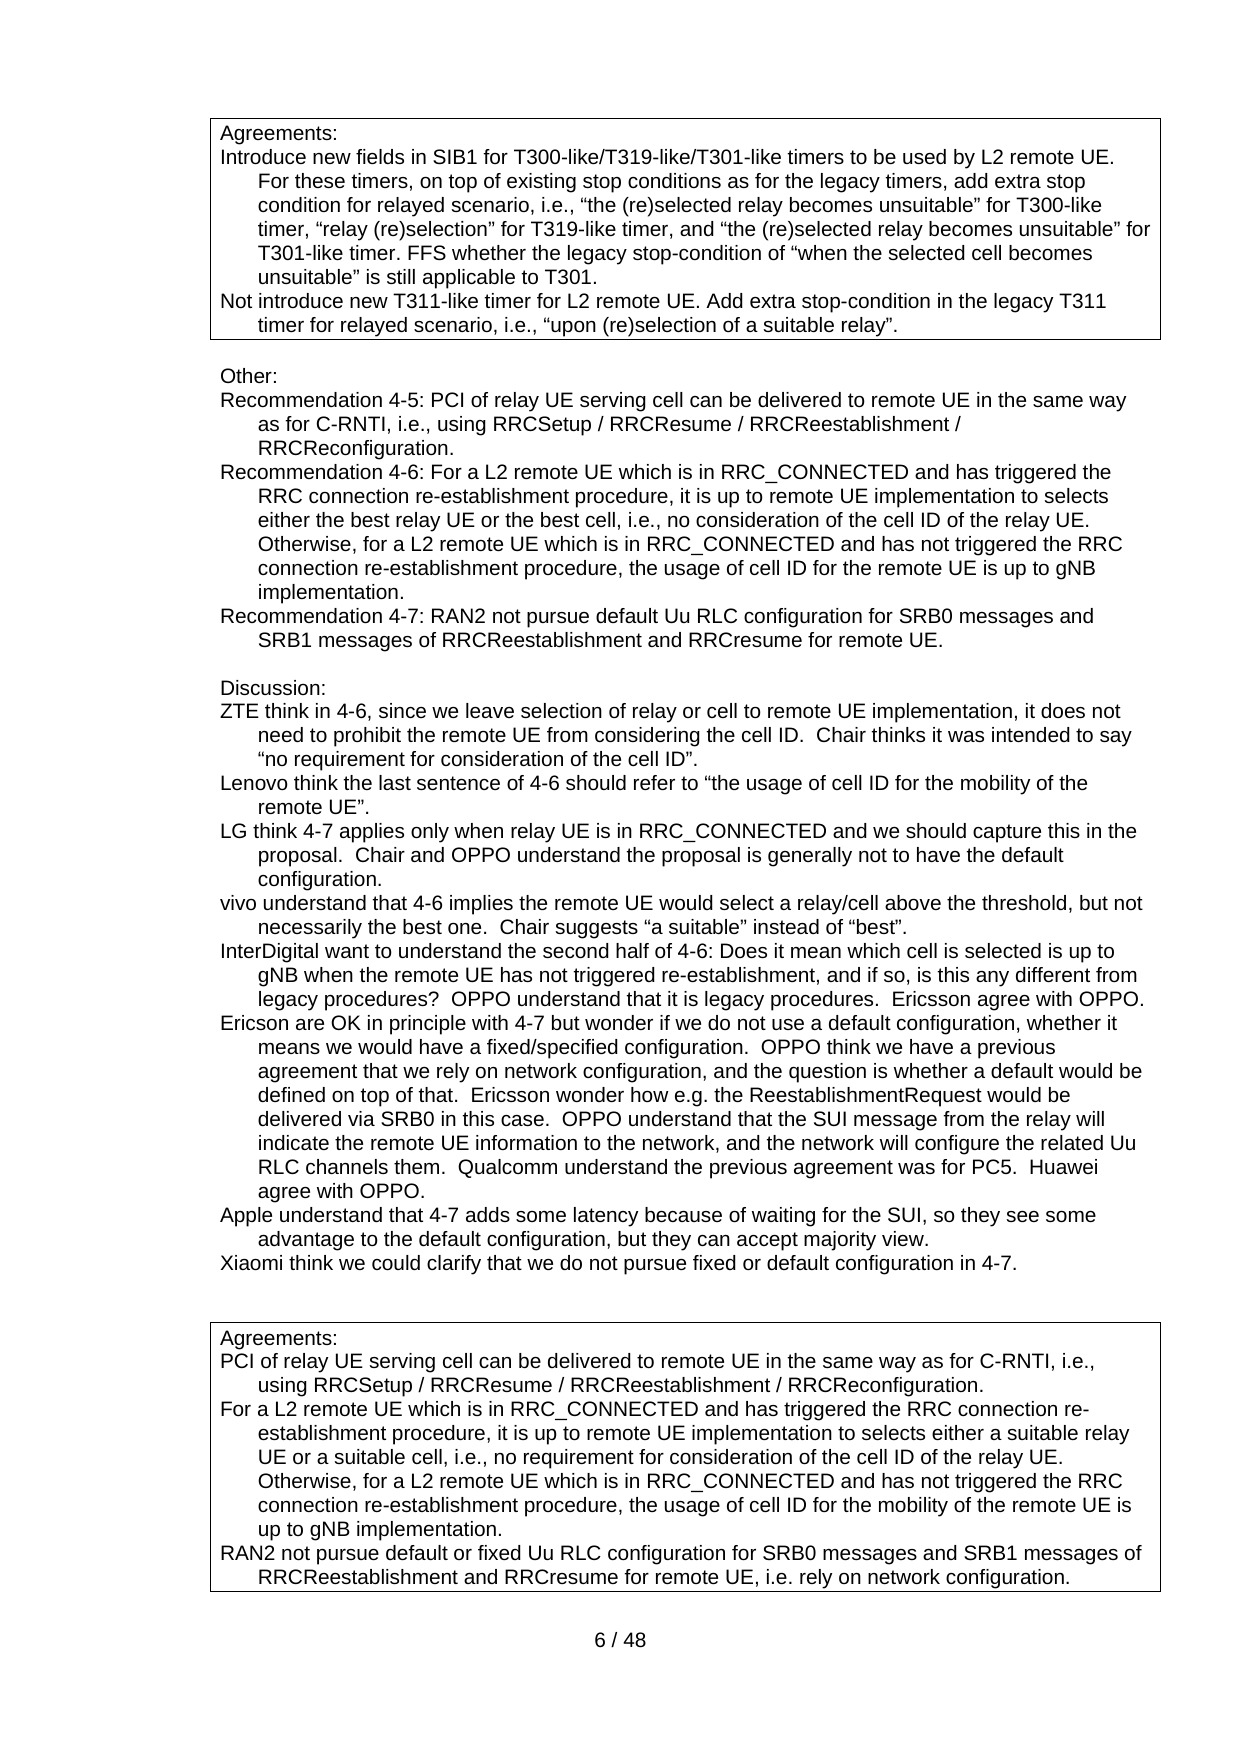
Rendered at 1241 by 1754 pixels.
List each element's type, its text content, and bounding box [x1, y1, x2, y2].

text ZTE think in 4-6, since we leave selection of relay or cell to remote UE implementation, it does not need to prohibit the remote UE from considering the cell ID. Chair thinks it was intended to say “no requirement for consideration of the cell ID”. [220, 699, 1152, 771]
text Lenovo think the last sentence of 4-6 should refer to “the usage of cell ID for the mobility of the remote UE”. [220, 771, 1152, 819]
text Apple understand that 4-7 adds some latency because of waiting for the SUI, so they see some advantage to the default configuration, but they can accept majority view. [220, 1202, 1152, 1250]
text Recommendation 4-7: RAN2 not pursue default Uu RLC configuration for SRB0 messages and SRB1 messages of RRCReestablishment and RRCresume for remote UE. [220, 603, 1152, 651]
text InterDigital want to understand the second half of 4-6: Does it mean which cell is selected is up to gNB when the remote UE has not triggered re-establishment, and if so, is this any different from legacy procedures? OPPO understand that it is legacy procedures. Ericsson agree with OPPO. [220, 939, 1152, 1011]
text Other: [220, 364, 1152, 388]
text LG think 4-7 applies only when relay UE is in RRC_CONNECTED and we should capture this in the proposal. Chair and OPPO understand the proposal is generally not to have the default configuration. [220, 819, 1152, 891]
text Recommendation 4-6: For a L2 remote UE which is in RRC_CONNECTED and has triggered the RRC connection re-establishment procedure, it is up to remote UE implementation to selects either the best relay UE or the best cell, i.e., no consideration of the cell ID of the relay UE. Otherwise, for a L2 remote UE which is in RRC_CONNECTED and has not triggered the RRC connection re-establishment procedure, the usage of cell ID for the remote UE is up to gNB implementation. [220, 460, 1152, 603]
text Agreements: [211, 1323, 1160, 1346]
text For a L2 remote UE which is in RRC_CONNECTED and has triggered the RRC connection re-establishment procedure, it is up to remote UE implementation to selects either a suitable relay UE or a suitable cell, i.e., no requirement for consideration of the cell ID of the relay UE. Otherwise, for a L2 remote UE which is in RRC_CONNECTED and has not triggered the RRC connection re-establishment procedure, the usage of cell ID for the mobility of the remote UE is up to gNB implementation. [211, 1394, 1160, 1538]
text Not introduce new T311-like timer for L2 remote UE. Add extra stop-condition in the legacy T311 timer for relayed scenario, i.e., “upon (re)selection of a suitable relay”. [211, 286, 1160, 339]
text Recommendation 4-5: PCI of relay UE serving cell can be delivered to remote UE in the same way as for C-RNTI, i.e., using RRCSetup / RRCResume / RRCReestablishment / RRCReconfiguration. [220, 388, 1152, 460]
text PCI of relay UE serving cell can be delivered to remote UE in the same way as for C-RNTI, i.e., using RRCSetup / RRCResume / RRCReestablishment / RRCReconfiguration. [211, 1346, 1160, 1394]
text Ericson are OK in principle with 4-7 but wonder if we do not use a default configuration, whether it means we would have a fixed/specified configuration. OPPO think we have a previous agreement that we rely on network configuration, and the question is whether a default would be defined on top of that. Ericsson wonder how e.g. the ReestablishmentRequest would be delivered via SRB0 in this case. OPPO understand that the SUI message from the relay will indicate the remote UE information to the network, and the network will configure the related Uu RLC channels them. Qualcomm understand the previous agreement was for PC5. Huawei agree with OPPO. [220, 1011, 1152, 1202]
text Agreements: [211, 119, 1160, 142]
text Discussion: [220, 675, 1152, 699]
text Introduce new fields in SIB1 for T300-like/T319-like/T301-like timers to be used by L2 remote UE. For these timers, on top of existing stop conditions as for the legacy timers, add extra stop condition for relayed scenario, i.e., “the (re)selected relay becomes unsuitable” for T300-like timer, “relay (re)selection” for T319-like timer, and “the (re)selected relay becomes unsuitable” for T301-like timer. FFS whether the legacy stop-condition of “when the selected cell becomes unsuitable” is still applicable to T301. [211, 142, 1160, 286]
text vivo understand that 4-6 implies the remote UE would select a relay/cell above the threshold, but not necessarily the best one. Chair suggests “a suitable” instead of “best”. [220, 891, 1152, 939]
text Xiaomi think we could clarify that we do not pursue fixed or default configuration in 4-7. [220, 1250, 1152, 1274]
text RAN2 not pursue default or fixed Uu RLC configuration for SRB0 messages and SRB1 messages of RRCReestablishment and RRCresume for remote UE, i.e. rely on network configuration. [211, 1538, 1160, 1591]
